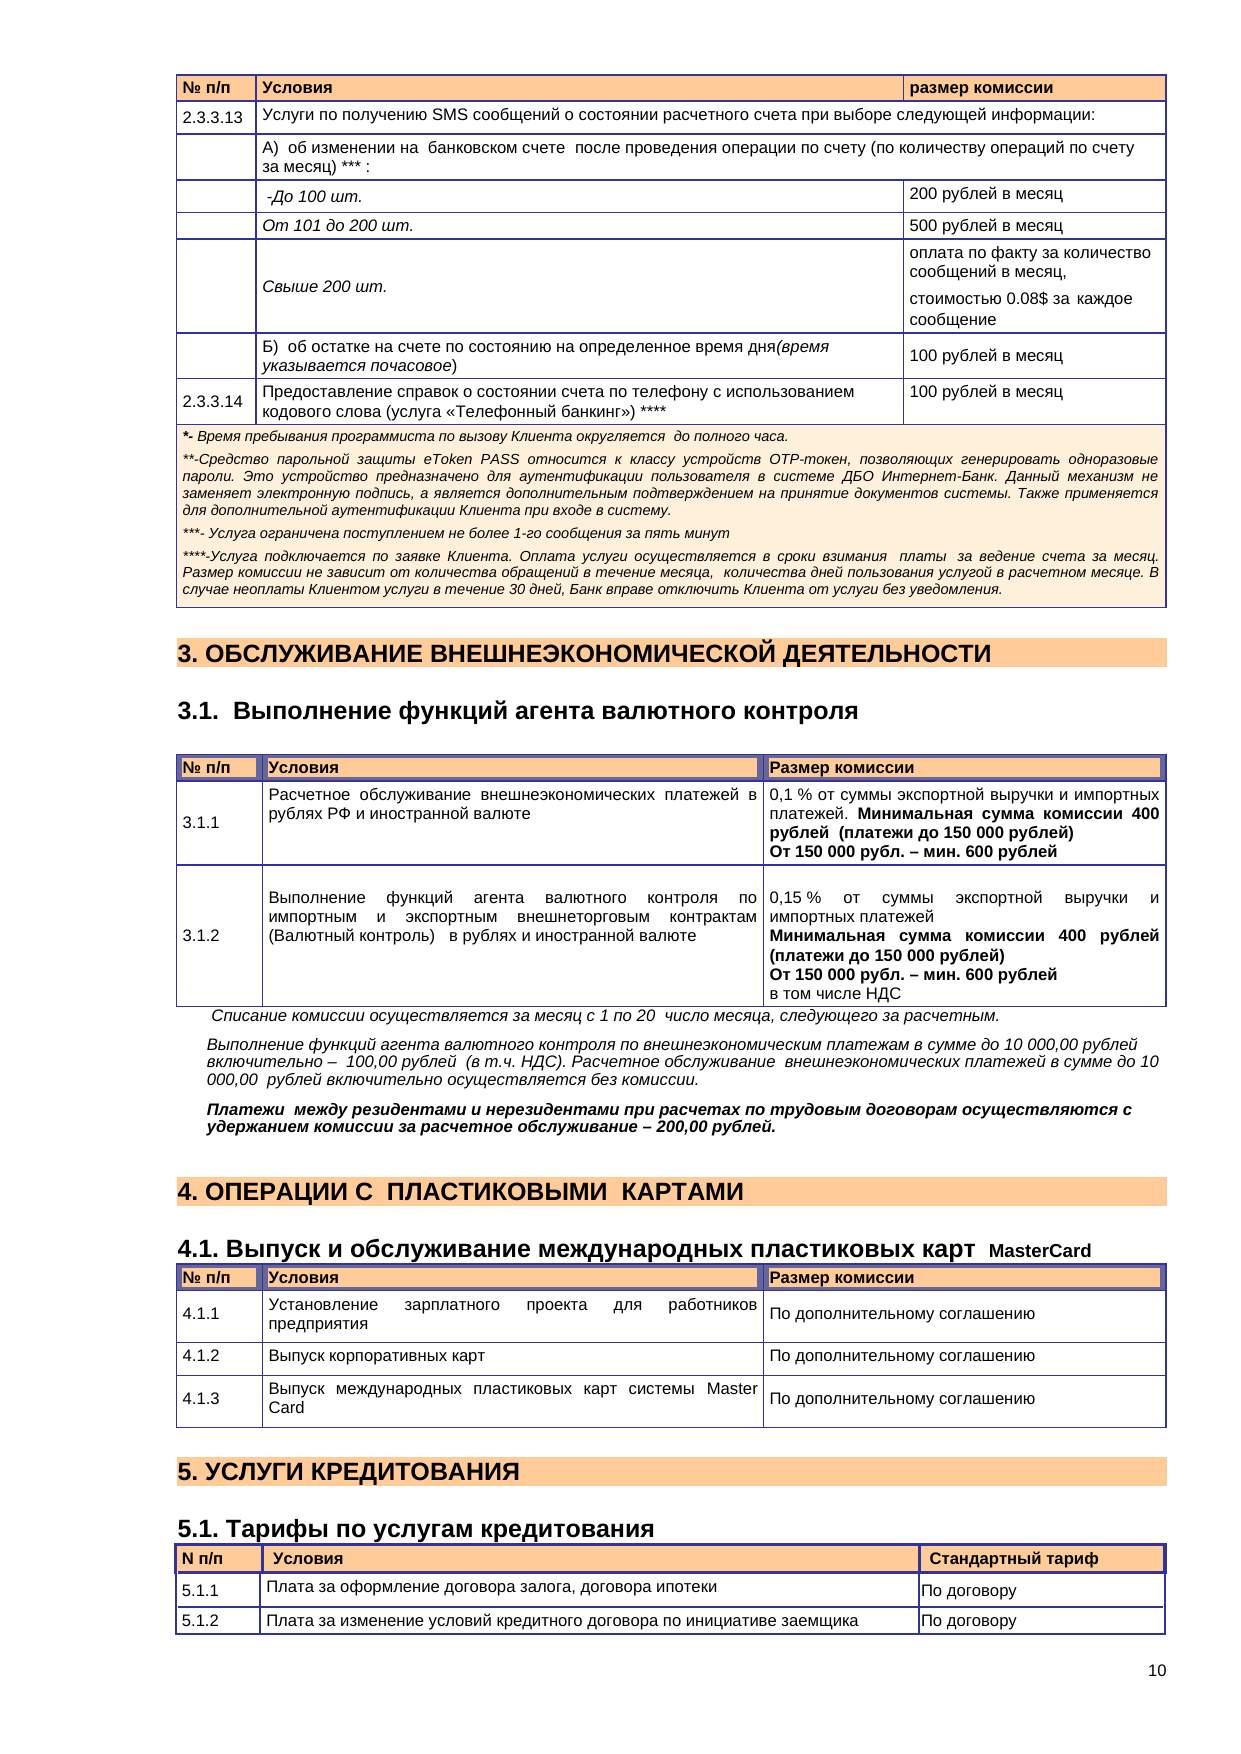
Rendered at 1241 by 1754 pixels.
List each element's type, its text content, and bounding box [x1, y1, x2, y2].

table_cell 5.1.1 [177, 1572, 259, 1606]
text 3.1. Выполнение функций агента валютного контроля [177, 696, 1167, 725]
text Списание комиссии осуществляется за месяц с 1 по 20 число месяца, следующего за расчетным. [207, 1007, 1167, 1024]
table_header размер комиссии [904, 76, 1165, 100]
table_cell [177, 240, 255, 332]
table_cell Выполнение функций агента валютного контроля по импортным и экспортным внешнеторговым контрактам (Валютный контроль) в рублях и иностранной валюте [263, 866, 763, 1006]
table_header Размер комиссии [764, 755, 1165, 780]
table_cell По договору [920, 1606, 1164, 1633]
text 4. ОПЕРАЦИИ С ПЛАСТИКОВЫМИ КАРТАМИ [177, 1177, 1167, 1206]
table_cell Свыше 200 шт. [257, 240, 903, 332]
table_header № п/п [177, 1265, 262, 1290]
table_cell 2.3.3.13 [177, 102, 255, 133]
table_cell 0,15 % от суммы экспортной выручки и импортных платежей Минимальная сумма комиссии 400 рублей (платежи до 150 000 рублей) От 150 000 рубл. – мин. 600 рублей в том числе НДС [764, 866, 1165, 1006]
text 4.1. Выпуск и обслуживание международных пластиковых карт MasterCard [177, 1234, 1167, 1263]
table_cell [177, 181, 255, 212]
table_cell Выпуск корпоративных карт [263, 1343, 763, 1374]
table_header Стандартный тариф [921, 1546, 1163, 1571]
table_cell От 101 до 200 шт. [257, 213, 903, 238]
table_cell Плата за изменение условий кредитного договора по инициативе заемщика [261, 1608, 918, 1633]
table_cell оплата по факту за количество сообщений в месяц, стоимостью 0.08$ за каждое сообщение [904, 240, 1165, 332]
table_cell 4.1.3 [177, 1376, 262, 1427]
table_cell 3.1.2 [177, 866, 262, 1006]
text Платежи между резидентами и нерезидентами при расчетах по трудовым договорам осуществляются с удержанием комиссии за расчетное обслуживание – 200,00 рублей. [207, 1101, 1167, 1136]
table_cell 200 рублей в месяц [904, 181, 1165, 212]
table_header Условия [263, 1265, 763, 1290]
table_cell 5.1.2 [177, 1607, 259, 1633]
table_cell По дополнительному соглашению [764, 1291, 1165, 1342]
table_cell 2.3.3.14 [177, 379, 255, 423]
table_cell [177, 334, 255, 378]
table_cell Установление зарплатного проекта для работников предприятия [263, 1291, 763, 1342]
table_cell По договору [920, 1574, 1164, 1606]
table_header № п/п [177, 76, 255, 100]
text 5.1. Тарифы по услугам кредитования [177, 1514, 1167, 1543]
table_header Размер комиссии [764, 1265, 1165, 1290]
table_cell Услуги по получению SMS сообщений о состоянии расчетного счета при выборе следующей информации: [257, 102, 1165, 133]
table_cell Предоставление справок о состоянии счета по телефону с использованием кодового слова (услуга «Телефонный банкинг») **** [257, 379, 903, 423]
table_cell -До 100 шт. [257, 181, 903, 212]
table_header N п/п [177, 1546, 261, 1571]
table_cell А) об изменении на банковском счете после проведения операции по счету (по количеству операций по счету за месяц) *** : [257, 135, 1165, 179]
table_header Условия [264, 1546, 918, 1571]
table_cell Выпуск международных пластиковых карт системы Master Card [263, 1376, 763, 1427]
table_cell 100 рублей в месяц [904, 334, 1165, 378]
table_header Условия [263, 755, 763, 780]
table_cell 100 рублей в месяц [904, 379, 1165, 423]
table_cell Б) об остатке на счете по состоянию на определенное время дня(время указывается почасовое) [257, 334, 903, 378]
table_cell Расчетное обслуживание внешнеэкономических платежей в рублях РФ и иностранной валюте [263, 782, 763, 864]
table_cell По дополнительному соглашению [764, 1343, 1165, 1374]
table_header № п/п [177, 755, 262, 780]
text Выполнение функций агента валютного контроля по внешнеэкономическим платежам в сумме до 10 000,00 рублей включительно – 100,00 рублей (в т.ч. НДС). Расчетное обслуживание внешнеэкономических платежей в сумме до 10 000,00 рублей включительно осуществляется без комиссии. [207, 1037, 1167, 1089]
table_cell 4.1.2 [177, 1343, 262, 1374]
table_cell 3.1.1 [177, 782, 262, 864]
text 5. УСЛУГИ КРЕДИТОВАНИЯ [177, 1457, 1167, 1486]
table_cell 0,1 % от суммы экспортной выручки и импортных платежей. Минимальная сумма комиссии 400 рублей (платежи до 150 000 рублей) От 150 000 рубл. – мин. 600 рублей [764, 782, 1165, 864]
table_cell 500 рублей в месяц [904, 213, 1165, 238]
table_header Условия [257, 76, 903, 100]
table_cell По дополнительному соглашению [764, 1376, 1165, 1427]
table_cell Плата за оформление договора залога, договора ипотеки [261, 1574, 918, 1606]
table_cell *- Время пребывания программиста по вызову Клиента округляется до полного часа. **-Средство парольной защиты eToken PASS относится к классу устройств ОТР-токен, позволяющих генерировать одноразовые пароли. Это устройство предназначено для аутентификации пользователя в системе ДБО Интернет-Банк. Данный механизм не заменяет электронную подпись, а является дополнительным подтверждением на принятие документов системы. Также применяется для дополнительной аутентификации Клиента при входе в систему. ***- Услуга ограничена поступлением не более 1-го сообщения за пять минут ****-Услуга подключается по заявке Клиента. Оплата услуги осуществляется в сроки взимания платы за ведение счета за месяц. Размер комиссии не зависит от количества обращений в течение месяца, количества дней пользования услугой в расчетном месяце. В случае неоплаты Клиентом услуги в течение 30 дней, Банк вправе отключить Клиента от услуги без уведомления. [177, 425, 1165, 607]
table_cell 4.1.1 [177, 1291, 262, 1342]
table_cell [177, 213, 255, 238]
table_cell [177, 135, 255, 179]
text 3. ОБСЛУЖИВАНИЕ ВНЕШНЕЭКОНОМИЧЕСКОЙ ДЕЯТЕЛЬНОСТИ [177, 638, 1167, 667]
